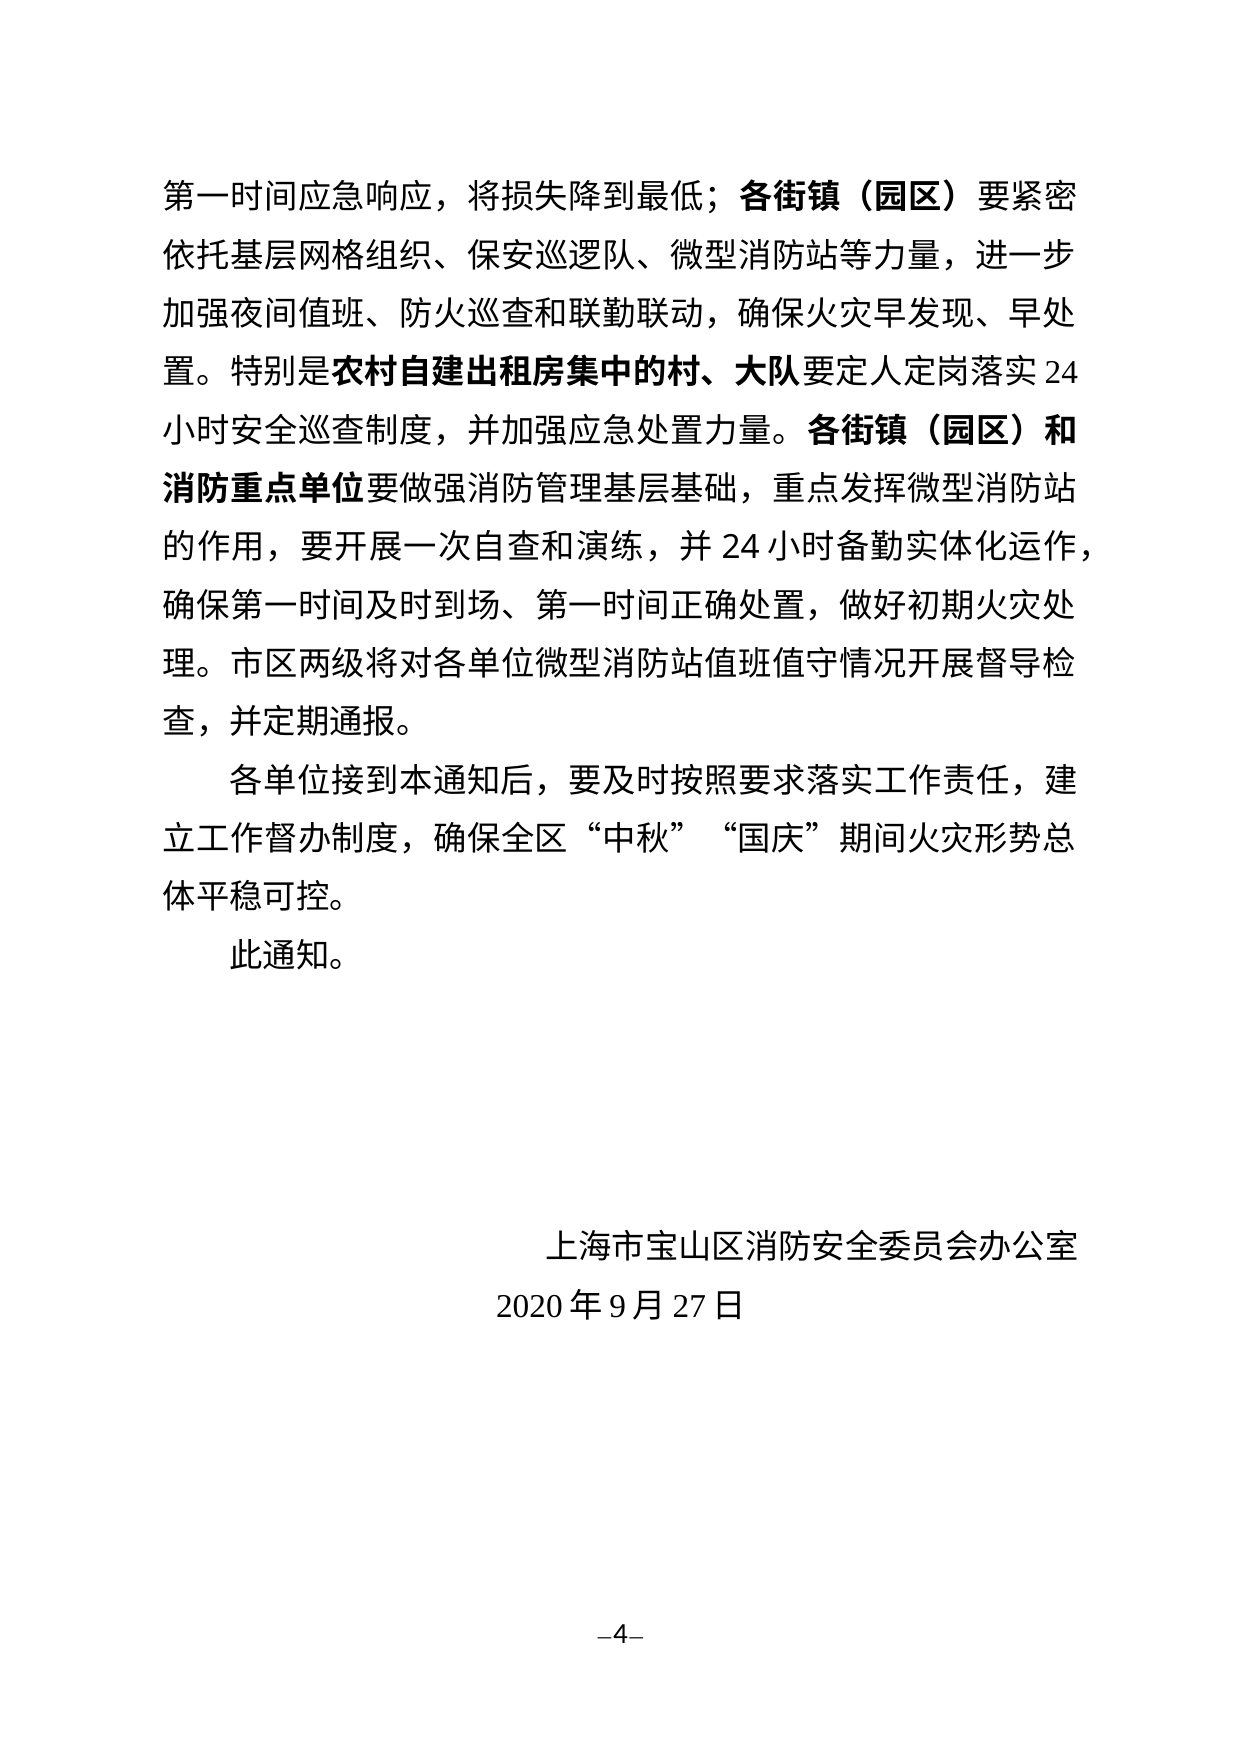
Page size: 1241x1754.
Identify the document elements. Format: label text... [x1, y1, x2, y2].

text 2020年9月27日 [296, 1270, 1078, 1329]
text 此通知。 [162, 920, 1078, 979]
text 上海市宝山区消防安全委员会办公室 [162, 1212, 1078, 1270]
text 各单位接到本通知后，要及时按照要求落实工作责任，建立工作督办制度，确保全区“中秋”“国庆”期间火灾形势总体平稳可控。 [162, 745, 1078, 920]
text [162, 162, 1078, 745]
